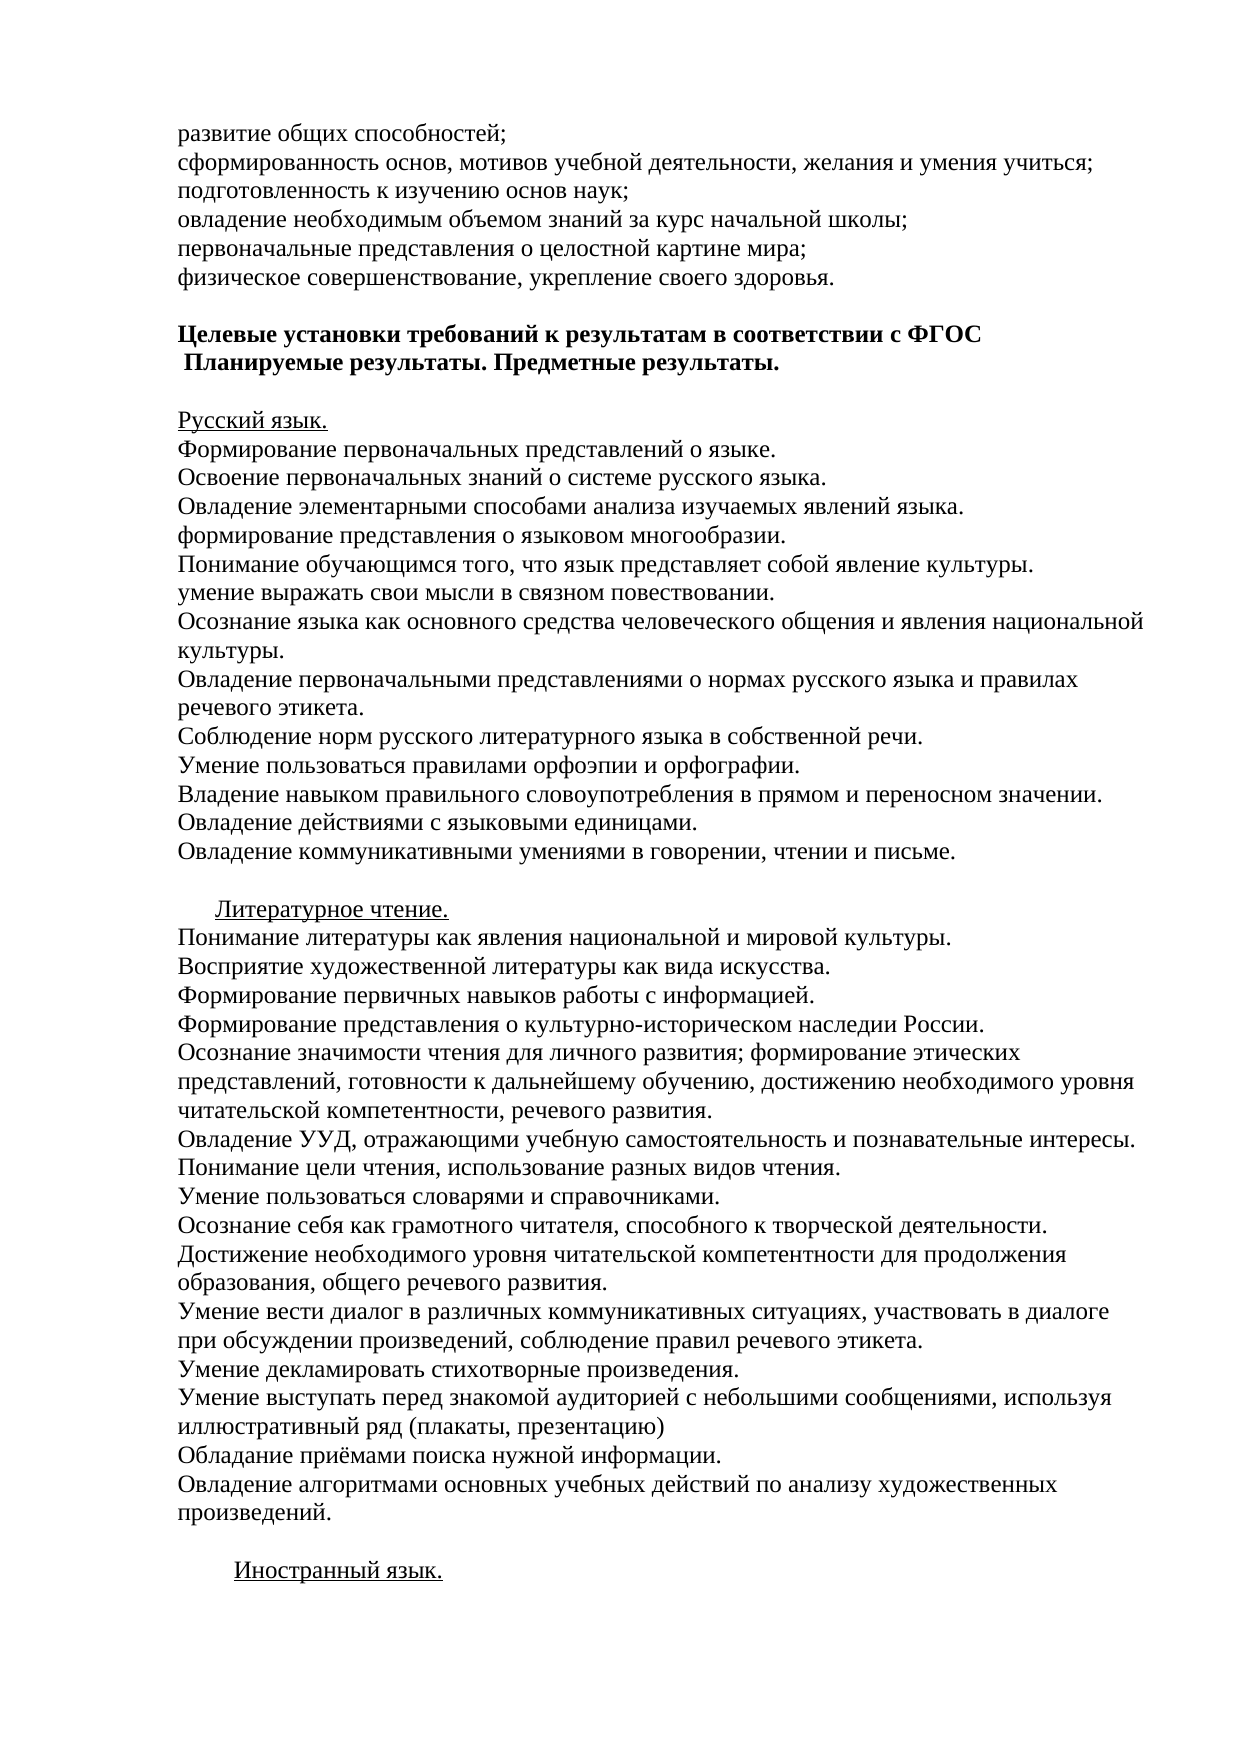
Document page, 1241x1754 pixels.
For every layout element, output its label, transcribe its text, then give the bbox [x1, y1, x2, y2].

text Формирование первичных навыков работы с информацией. [177, 980, 1152, 1009]
text Овладение элементарными способами анализа изучаемых явлений языка. [177, 491, 1152, 520]
text Формирование первоначальных представлений о языке. [177, 434, 1152, 462]
text Соблюдение норм русского литературного языка в собственной речи. [177, 721, 1152, 750]
text Понимание цели чтения, использование разных видов чтения. [177, 1152, 1152, 1181]
text первоначальные представления о целостной картине мира; [177, 233, 1152, 262]
text Умение пользоваться словарями и справочниками. [177, 1181, 1152, 1210]
text Восприятие художественной литературы как вида искусства. [177, 951, 1152, 980]
text Овладение алгоритмами основных учебных действий по анализу художественных произведений. Иностранный язык. [177, 1469, 1152, 1584]
text Умение вести диалог в различных коммуникативных ситуациях, участвовать в диалоге при обсуждении произведений, соблюдение правил речевого этикета. [177, 1296, 1152, 1354]
text подготовленность к изучению основ наук; [177, 176, 1152, 204]
text Осознание языка как основного средства человеческого общения и явления национальной культуры. [177, 606, 1152, 664]
text Осознание себя как грамотного читателя, способного к творческой деятельности. [177, 1210, 1152, 1239]
text Формирование представления о культурно-историческом наследии России. [177, 1009, 1152, 1037]
text Осознание значимости чтения для личного развития; формирование этических представлений, готовности к дальнейшему обучению, достижению необходимого уровня читательской компетентности, речевого развития. [177, 1037, 1152, 1124]
text Овладение УУД, отражающими учебную самостоятельность и познавательные интересы. [177, 1124, 1152, 1152]
text Русский язык. [177, 405, 1152, 434]
text Понимание литературы как явления национальной и мировой культуры. [177, 922, 1152, 951]
text развитие общих способностей; [177, 118, 1152, 147]
text умение выражать свои мысли в связном повествовании. [177, 577, 1152, 606]
text Понимание обучающимся того, что язык представляет собой явление культуры. [177, 549, 1152, 577]
text Владение навыком правильного словоупотребления в прямом и переносном значении. [177, 779, 1152, 807]
text Умение пользоваться правилами орфоэпии и орфографии. [177, 750, 1152, 779]
text Овладение первоначальными представлениями о нормах русского языка и правилах речевого этикета. [177, 664, 1152, 721]
text сформированность основ, мотивов учебной деятельности, желания и умения учиться; [177, 147, 1152, 176]
text овладение необходимым объемом знаний за курс начальной школы; [177, 204, 1152, 233]
text Овладение действиями с языковыми единицами. [177, 807, 1152, 836]
text Освоение первоначальных знаний о системе русского языка. [177, 462, 1152, 491]
text Умение декламировать стихотворные произведения. [177, 1354, 1152, 1382]
text физическое совершенствование, укрепление своего здоровья. [177, 262, 1152, 319]
text формирование представления о языковом многообразии. [177, 520, 1152, 549]
text Достижение необходимого уровня читательской компетентности для продолжения образования, общего речевого развития. [177, 1239, 1152, 1296]
text Овладение коммуникативными умениями в говорении, чтении и письме. Литературное чтение. [177, 836, 1152, 922]
text Целевые установки требований к результатам в соответствии с ФГОС Планируемые результаты. Предметные результаты. [177, 319, 1152, 376]
text Умение выступать перед знакомой аудиторией с небольшими сообщениями, используя иллюстративный ряд (плакаты, презентацию) [177, 1382, 1152, 1440]
text Обладание приёмами поиска нужной информации. [177, 1440, 1152, 1469]
